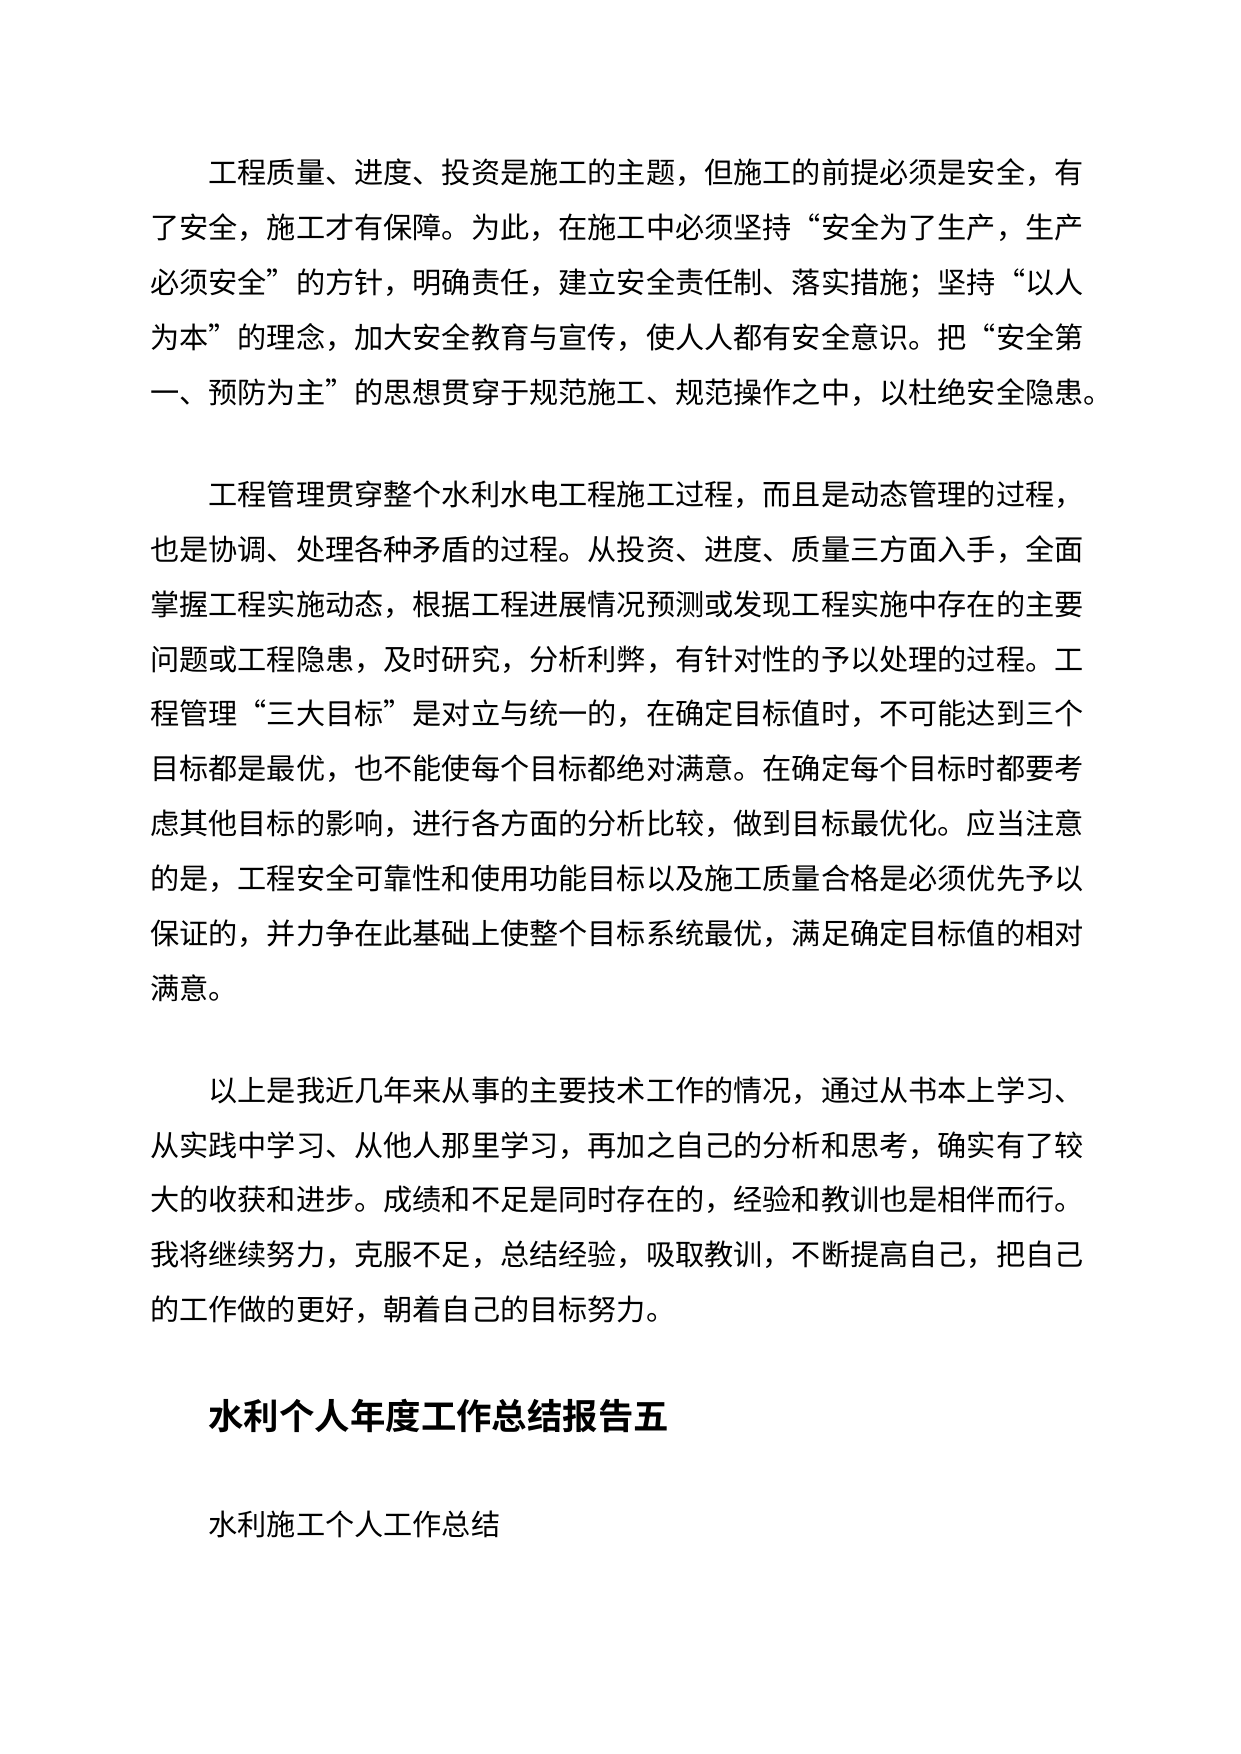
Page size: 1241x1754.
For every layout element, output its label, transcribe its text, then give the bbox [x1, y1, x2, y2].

text 水利施工个人工作总结 [150, 1502, 1090, 1544]
text 工程管理贯穿整个水利水电工程施工过程，而且是动态管理的过程，也是协调、处理各种矛盾的过程。从投资、进度、质量三方面入手，全面掌握工程实施动态，根据工程进展情况预测或发现工程实施中存在的主要问题或工程隐患，及时研究，分析利弊，有针对性的予以处理的过程。工程管理“三大目标”是对立与统一的，在确定目标值时，不可能达到三个目标都是最优，也不能使每个目标都绝对满意。在确定每个目标时都要考虑其他目标的影响，进行各方面的分析比较，做到目标最优化。应当注意的是，工程安全可靠性和使用功能目标以及施工质量合格是必须优先予以保证的，并力争在此基础上使整个目标系统最优，满足确定目标值的相对满意。 [150, 471, 1090, 1008]
text 以上是我近几年来从事的主要技术工作的情况，通过从书本上学习、从实践中学习、从他人那里学习，再加之自己的分析和思考，确实有了较大的收获和进步。成绩和不足是同时存在的，经验和教训也是相伴而行。我将继续努力，克服不足，总结经验，吸取教训，不断提高自己，把自己的工作做的更好，朝着自己的目标努力。 [150, 1067, 1090, 1329]
text 工程质量、进度、投资是施工的主题，但施工的前提必须是安全，有了安全，施工才有保障。为此，在施工中必须坚持“安全为了生产，生产必须安全”的方针，明确责任，建立安全责任制、落实措施；坚持“以人为本”的理念，加大安全教育与宣传，使人人都有安全意识。把“安全第一、预防为主”的思想贯穿于规范施工、规范操作之中，以杜绝安全隐患。 [150, 150, 1090, 412]
text 水利个人年度工作总结报告五 [150, 1388, 1090, 1440]
